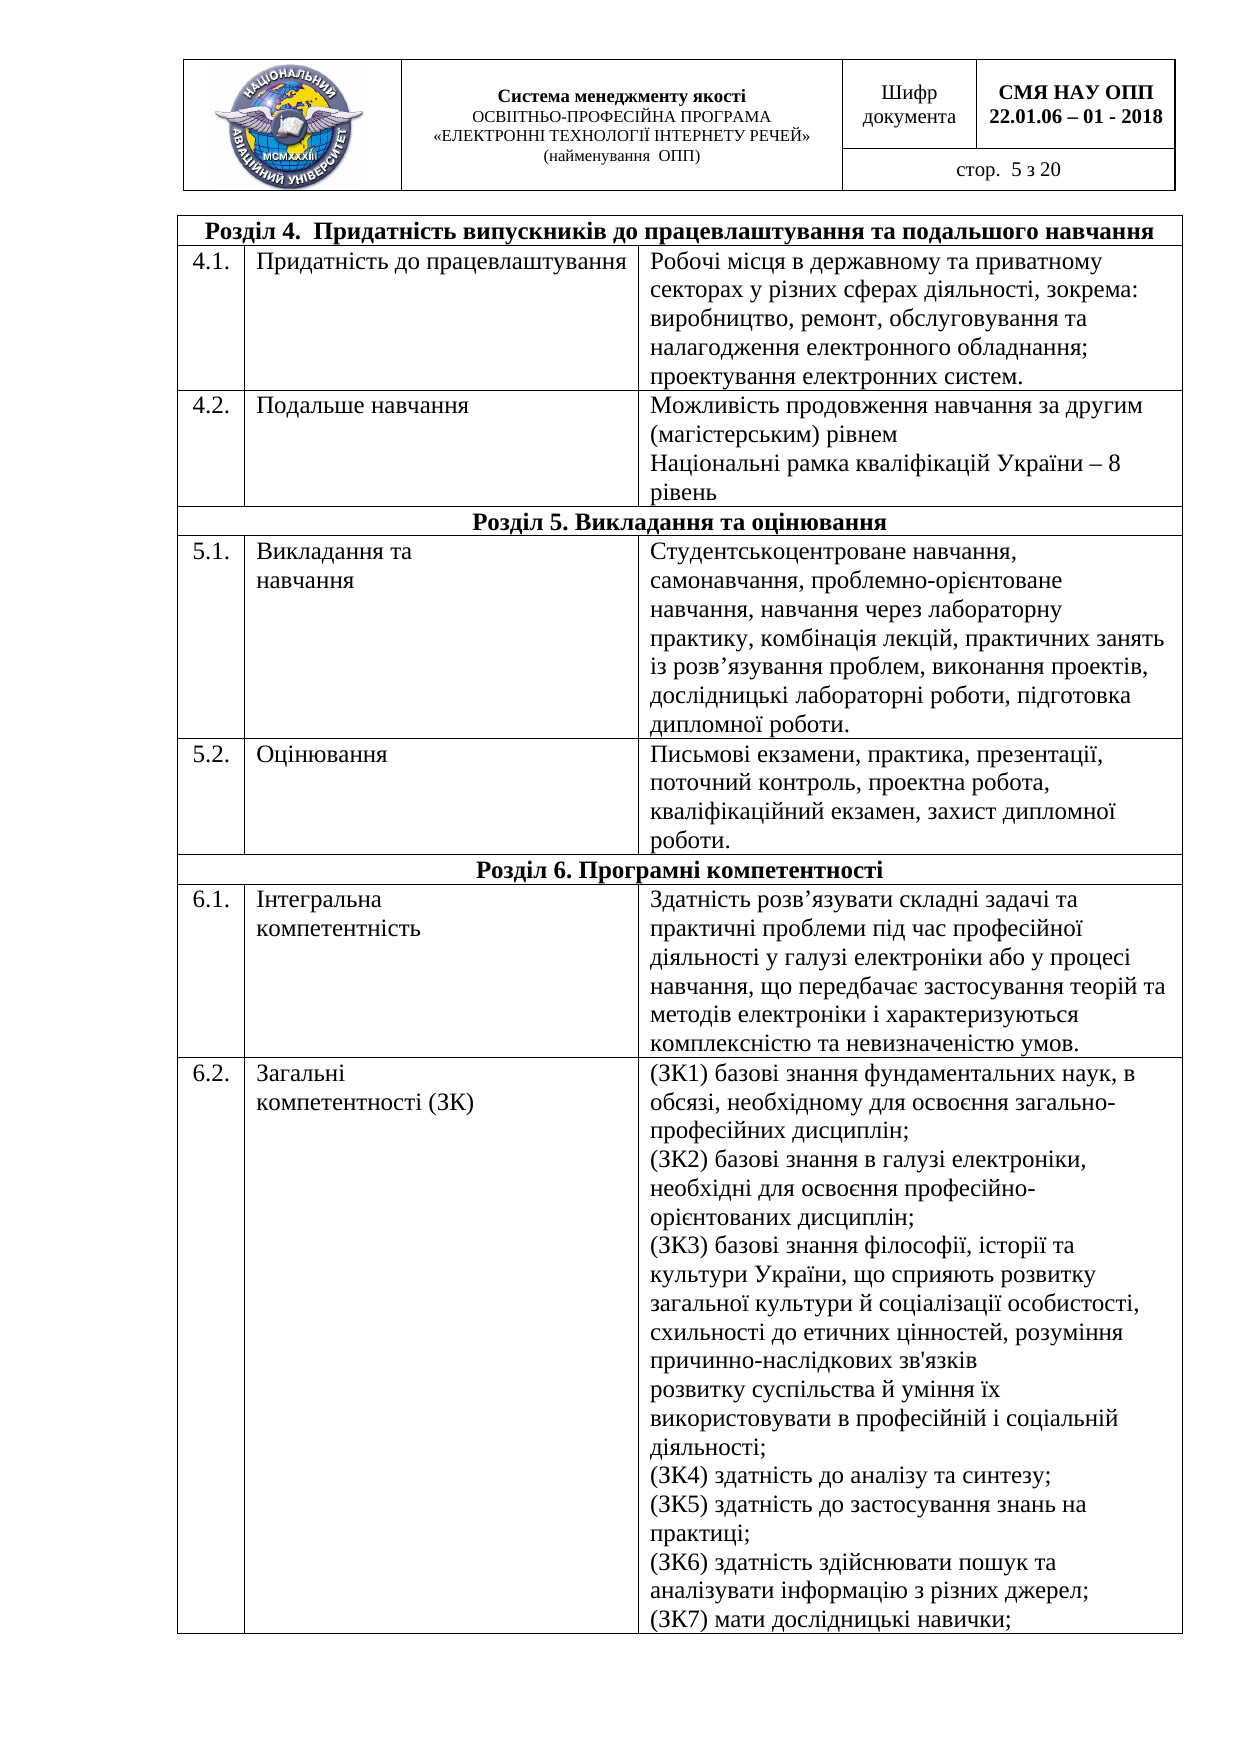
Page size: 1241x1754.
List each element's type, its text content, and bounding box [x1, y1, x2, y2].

table_cell Студентськоцентроване навчання, самонавчання, проблемно-орієнтоване навчання, навчання через лабораторну практику, комбінація лекцій, практичних занять із розв’язування проблем, виконання проектів, дослідницькі лабораторні роботи, підготовка дипломної роботи. [639, 536, 1182, 738]
picture [214, 60, 364, 190]
table_cell Письмові екзамени, практика, презентації, поточний контроль, проектна робота, кваліфікаційний екзамен, захист дипломної роботи. [639, 739, 1182, 854]
table_cell Подальше навчання [245, 391, 638, 506]
table_cell Можливість продовження навчання за другим (магістерським) рівнем Національні рамка кваліфікацій України – 8 рівень [639, 391, 1182, 506]
table_cell Придатність до працевлаштування [245, 246, 638, 389]
table_cell 4.1. [178, 246, 244, 389]
table_cell Розділ 4. Придатність випускників до працевлаштування та подальшого навчання [178, 216, 1182, 245]
table_cell Розділ 6. Програмні компетентності [178, 855, 1182, 883]
table_cell Викладання та навчання [245, 536, 638, 738]
table_cell Оцінювання [245, 739, 638, 854]
table_cell 5.2. [178, 739, 244, 854]
table_cell Здатність розв’язувати складні задачі та практичні проблеми під час професійної діяльності у галузі електроніки або у процесі навчання, що передбачає застосування теорій та методів електроніки і характеризуються комплексністю та невизначеністю умов. [639, 885, 1182, 1057]
table_cell Розділ 5. Викладання та оцінювання [178, 507, 1182, 535]
table_cell 5.1. [178, 536, 244, 738]
table_cell Загальні компетентності (ЗК) [245, 1058, 638, 1633]
table_cell 4.2. [178, 391, 244, 506]
table_cell Робочі місця в державному та приватному секторах у різних сферах діяльності, зокрема: виробництво, ремонт, обслуговування та налагодження електронного обладнання; проектування електронних систем. [639, 246, 1182, 389]
table_cell 6.1. [178, 885, 244, 1057]
table_cell Інтегральна компетентність [245, 885, 638, 1057]
table_cell 6.2. [178, 1058, 244, 1633]
